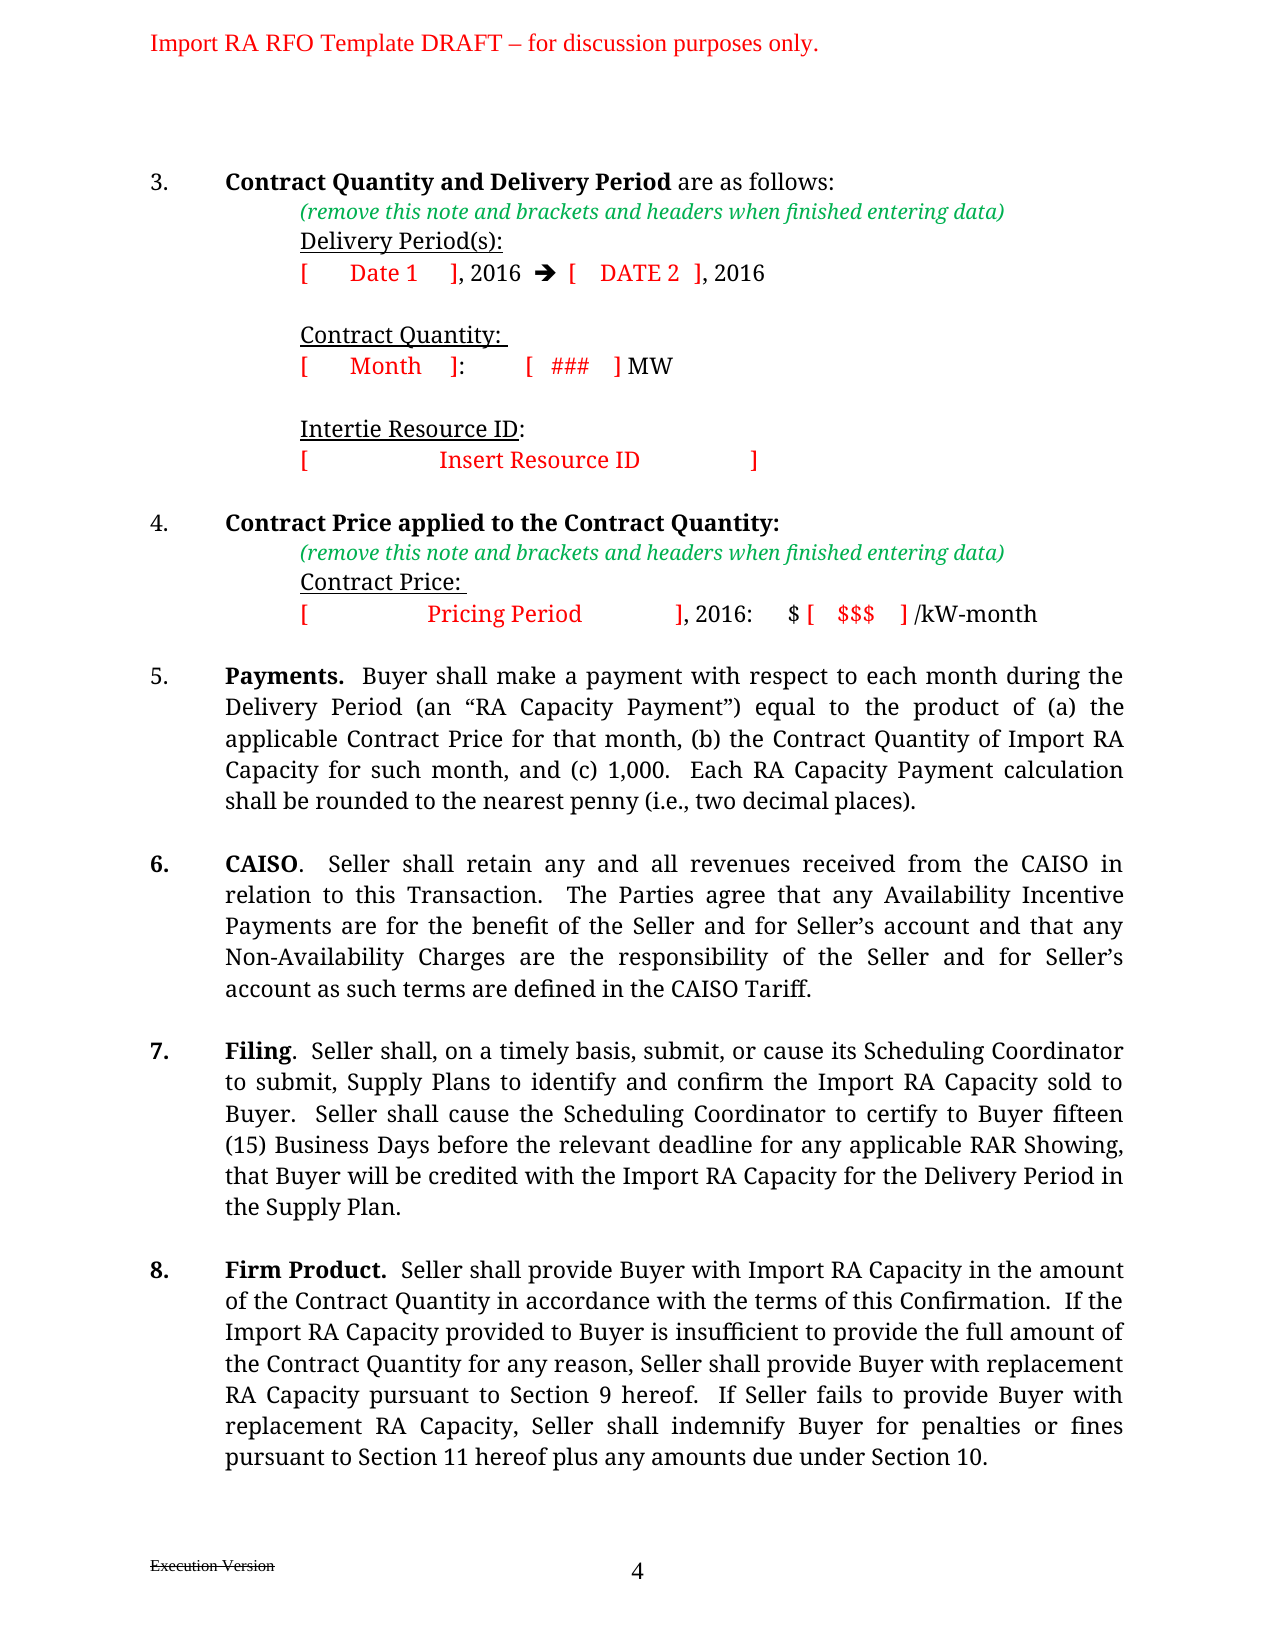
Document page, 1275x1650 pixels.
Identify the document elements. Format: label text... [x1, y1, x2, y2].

text Delivery Period(s): [300, 225, 1125, 257]
text Contract Quantity: [300, 319, 1125, 350]
list Firm Product. Seller shall provide Buyer with Import RA Capacity in the amount of the Contract Quantity in accordance with the terms of this Confirmation. If the Import RA Capacity provided to Buyer is insufficient to provide the full amount of the Contract Quantity for any reason, Seller shall provide Buyer with replacement RA Capacity pursuant to Section 9 hereof. If Seller fails to provide Buyer with replacement RA Capacity, Seller shall indemnify Buyer for penalties or fines pursuant to Section 11 hereof plus any amounts due under Section 10. [150, 1254, 1125, 1472]
text (remove this note and brackets and headers when finished entering data) [300, 538, 1125, 566]
text [ Date 1 ], 2016 [ DATE 2 ], 2016 [300, 257, 1125, 288]
text [ Pricing Period ], 2016: $ [ $$$ ] /kW-month [300, 597, 1125, 629]
text [ Month ]: [ ### ] MW [300, 350, 1125, 382]
text [ Insert Resource ID ] [300, 444, 1125, 475]
list Contract Price applied to the Contract Quantity: [150, 507, 1125, 538]
list CAISO. Seller shall retain any and all revenues received from the CAISO in relation to this Transaction. The Parties agree that any Availability Incentive Payments are for the benefit of the Seller and for Seller’s account and that any Non-Availability Charges are the responsibility of the Seller and for Seller’s account as such terms are defined in the CAISO Tariff. [150, 847, 1125, 1004]
text Contract Price: [300, 566, 1125, 597]
text (remove this note and brackets and headers when finished entering data) [300, 197, 1125, 225]
text 5. Payments. Buyer shall make a payment with respect to each month during the Delivery Period (an “RA Capacity Payment”) equal to the product of (a) the applicable Contract Price for that month, (b) the Contract Quantity of Import RA Capacity for such month, and (c) 1,000. Each RA Capacity Payment calculation shall be rounded to the nearest penny (i.e., two decimal places). [150, 660, 1125, 816]
list Filing. Seller shall, on a timely basis, submit, or cause its Scheduling Coordinator to submit, Supply Plans to identify and confirm the Import RA Capacity sold to Buyer. Seller shall cause the Scheduling Coordinator to certify to Buyer fifteen (15) Business Days before the relevant deadline for any applicable RAR Showing, that Buyer will be credited with the Import RA Capacity for the Delivery Period in the Supply Plan. [150, 1035, 1125, 1222]
text Intertie Resource ID: [300, 413, 1125, 444]
list Contract Quantity and Delivery Period are as follows: [150, 166, 1125, 197]
